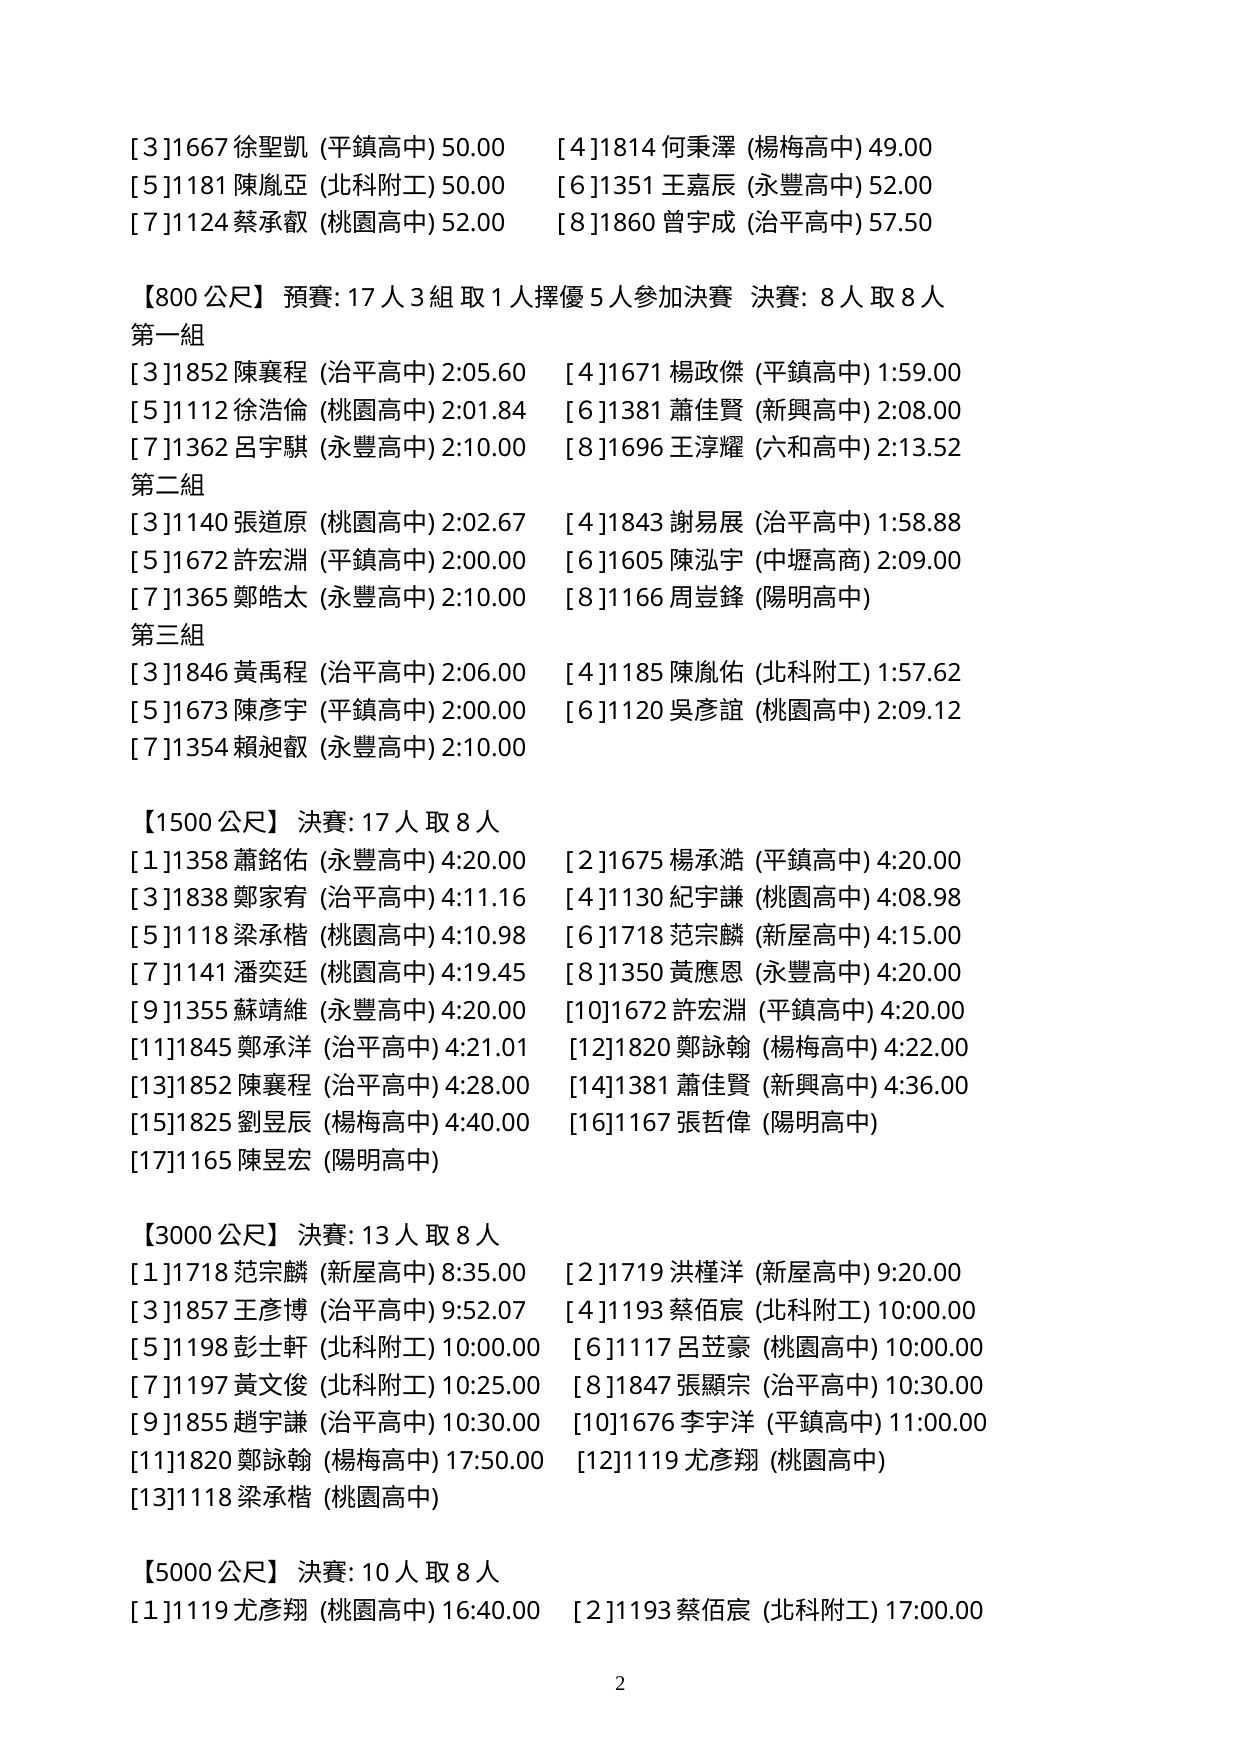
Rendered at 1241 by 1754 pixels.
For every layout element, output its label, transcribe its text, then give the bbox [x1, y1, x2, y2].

text [３]1140張道原 (桃園高中) 2:02.67 [４]1843謝易展 (治平高中) 1:58.88 [130, 502, 1110, 539]
text [13]1852陳襄程 (治平高中) 4:28.00 [14]1381蕭佳賢 (新興高中) 4:36.00 [130, 1064, 1110, 1102]
text [11]1820鄭詠翰 (楊梅高中) 17:50.00 [12]1119尤彥翔 (桃園高中) [130, 1439, 1110, 1477]
text [７]1197黃文俊 (北科附工) 10:25.00 [８]1847張顯宗 (治平高中) 10:30.00 [130, 1364, 1110, 1402]
text [３]1838鄭家宥 (治平高中) 4:11.16 [４]1130紀宇謙 (桃園高中) 4:08.98 [130, 877, 1110, 914]
text [５]1672許宏淵 (平鎮高中) 2:00.00 [６]1605陳泓宇 (中壢高商) 2:09.00 [130, 539, 1110, 577]
text 第三組 [130, 614, 1110, 652]
text [１]1358蕭銘佑 (永豐高中) 4:20.00 [２]1675楊承澔 (平鎮高中) 4:20.00 [130, 839, 1110, 877]
text [５]1198彭士軒 (北科附工) 10:00.00 [６]1117呂苙豪 (桃園高中) 10:00.00 [130, 1327, 1110, 1364]
text [９]1855趙宇謙 (治平高中) 10:30.00 [10]1676李宇洋 (平鎮高中) 11:00.00 [130, 1402, 1110, 1439]
text [５]1118梁承楷 (桃園高中) 4:10.98 [６]1718范宗麟 (新屋高中) 4:15.00 [130, 914, 1110, 952]
text [７]1365鄭皓太 (永豐高中) 2:10.00 [８]1166周豈鋒 (陽明高中) [130, 577, 1110, 614]
text 【800公尺】 預賽: 17人3組 取1人擇優5人參加決賽 決賽: 8人 取 8人 [130, 277, 1110, 314]
text 【3000公尺】 決賽: 13人 取 8人 [130, 1214, 1110, 1252]
text [５]1181陳胤亞 (北科附工) 50.00 [６]1351王嘉辰 (永豐高中) 52.00 [130, 164, 1110, 202]
text [７]1141潘奕廷 (桃園高中) 4:19.45 [８]1350黃應恩 (永豐高中) 4:20.00 [130, 952, 1110, 989]
text [７]1362呂宇騏 (永豐高中) 2:10.00 [８]1696王淳耀 (六和高中) 2:13.52 [130, 427, 1110, 464]
text [７]1124蔡承叡 (桃園高中) 52.00 [８]1860曾宇成 (治平高中) 57.50 [130, 202, 1110, 239]
text 第二組 [130, 464, 1110, 502]
text 第一組 [130, 314, 1110, 352]
text [13]1118梁承楷 (桃園高中) [130, 1477, 1110, 1514]
text 【5000公尺】 決賽: 10人 取 8人 [130, 1552, 1110, 1589]
text [９]1355蘇靖維 (永豐高中) 4:20.00 [10]1672許宏淵 (平鎮高中) 4:20.00 [130, 989, 1110, 1027]
text [１]1119尤彥翔 (桃園高中) 16:40.00 [２]1193蔡佰宸 (北科附工) 17:00.00 [130, 1589, 1110, 1627]
text [11]1845鄭承洋 (治平高中) 4:21.01 [12]1820鄭詠翰 (楊梅高中) 4:22.00 [130, 1027, 1110, 1064]
text 【1500公尺】 決賽: 17人 取 8人 [130, 802, 1110, 839]
text [15]1825劉昱辰 (楊梅高中) 4:40.00 [16]1167張哲偉 (陽明高中) [130, 1102, 1110, 1139]
text [５]1673陳彥宇 (平鎮高中) 2:00.00 [６]1120吳彥誼 (桃園高中) 2:09.12 [130, 689, 1110, 727]
text [３]1846黃禹程 (治平高中) 2:06.00 [４]1185陳胤佑 (北科附工) 1:57.62 [130, 652, 1110, 689]
text [17]1165陳昱宏 (陽明高中) [130, 1139, 1110, 1177]
text [３]1857王彥博 (治平高中) 9:52.07 [４]1193蔡佰宸 (北科附工) 10:00.00 [130, 1289, 1110, 1327]
text [１]1718范宗麟 (新屋高中) 8:35.00 [２]1719洪槿洋 (新屋高中) 9:20.00 [130, 1252, 1110, 1289]
text [３]1667徐聖凱 (平鎮高中) 50.00 [４]1814何秉澤 (楊梅高中) 49.00 [130, 127, 1110, 164]
text [５]1112徐浩倫 (桃園高中) 2:01.84 [６]1381蕭佳賢 (新興高中) 2:08.00 [130, 389, 1110, 427]
text [３]1852陳襄程 (治平高中) 2:05.60 [４]1671楊政傑 (平鎮高中) 1:59.00 [130, 352, 1110, 389]
text [７]1354賴昶叡 (永豐高中) 2:10.00 [130, 727, 1110, 764]
